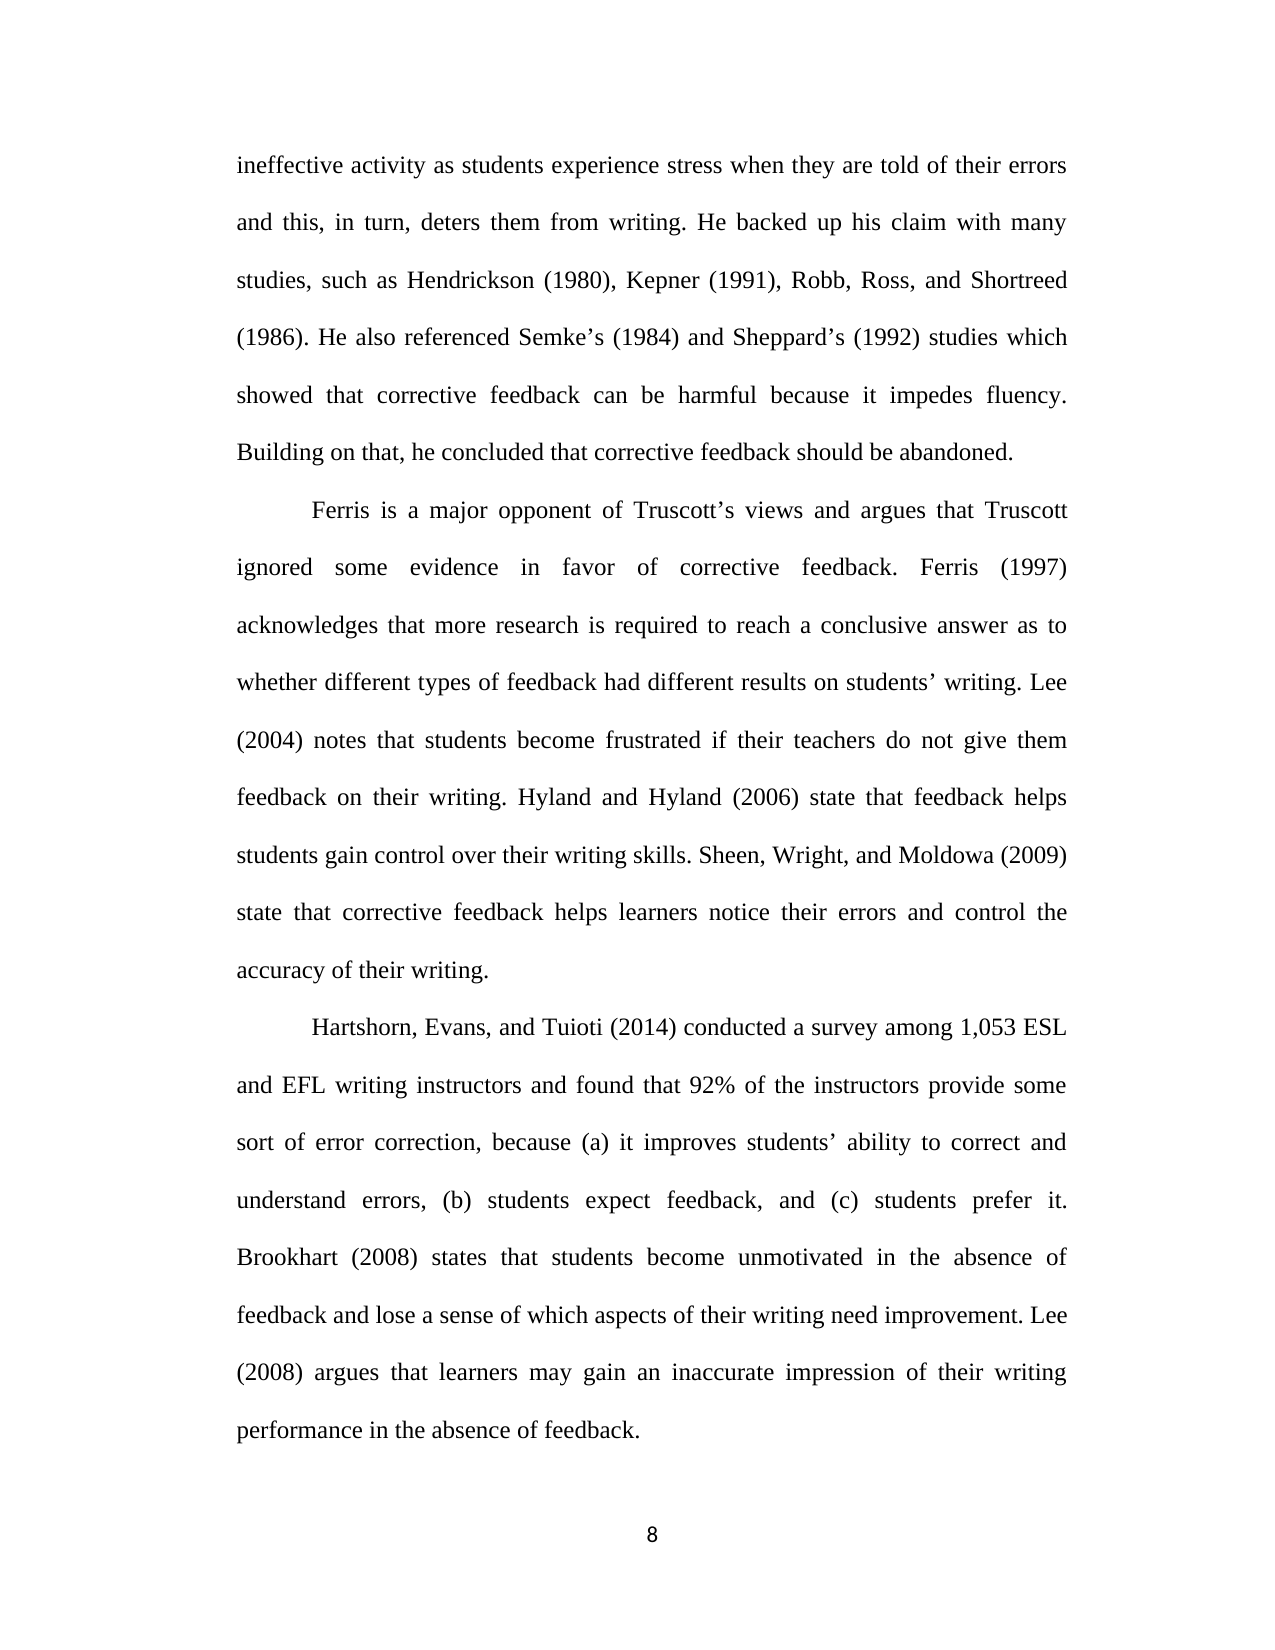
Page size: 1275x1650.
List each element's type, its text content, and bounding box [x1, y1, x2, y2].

text Ferris is a major opponent of Truscott’s views and argues that Truscott ignored some evidence in favor of corrective feedback. Ferris (1997) acknowledges that more research is required to reach a conclusive answer as to whether different types of feedback had different results on students’ writing. Lee (2004) notes that students become frustrated if their teachers do not give them feedback on their writing. Hyland and Hyland (2006) state that feedback helps students gain control over their writing skills. Sheen, Wright, and Moldowa (2009) state that corrective feedback helps learners notice their errors and control the accuracy of their writing. [236, 495, 1068, 984]
text Hartshorn, Evans, and Tuioti (2014) conducted a survey among 1,053 ESL and EFL writing instructors and found that 92% of the instructors provide some sort of error correction, because (a) it improves students’ ability to correct and understand errors, (b) students expect feedback, and (c) students prefer it. Brookhart (2008) states that students become unmotivated in the absence of feedback and lose a sense of which aspects of their writing need improvement. Lee (2008) argues that learners may gain an inaccurate impression of their writing performance in the absence of feedback. [236, 1012, 1068, 1444]
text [236, 150, 1068, 466]
